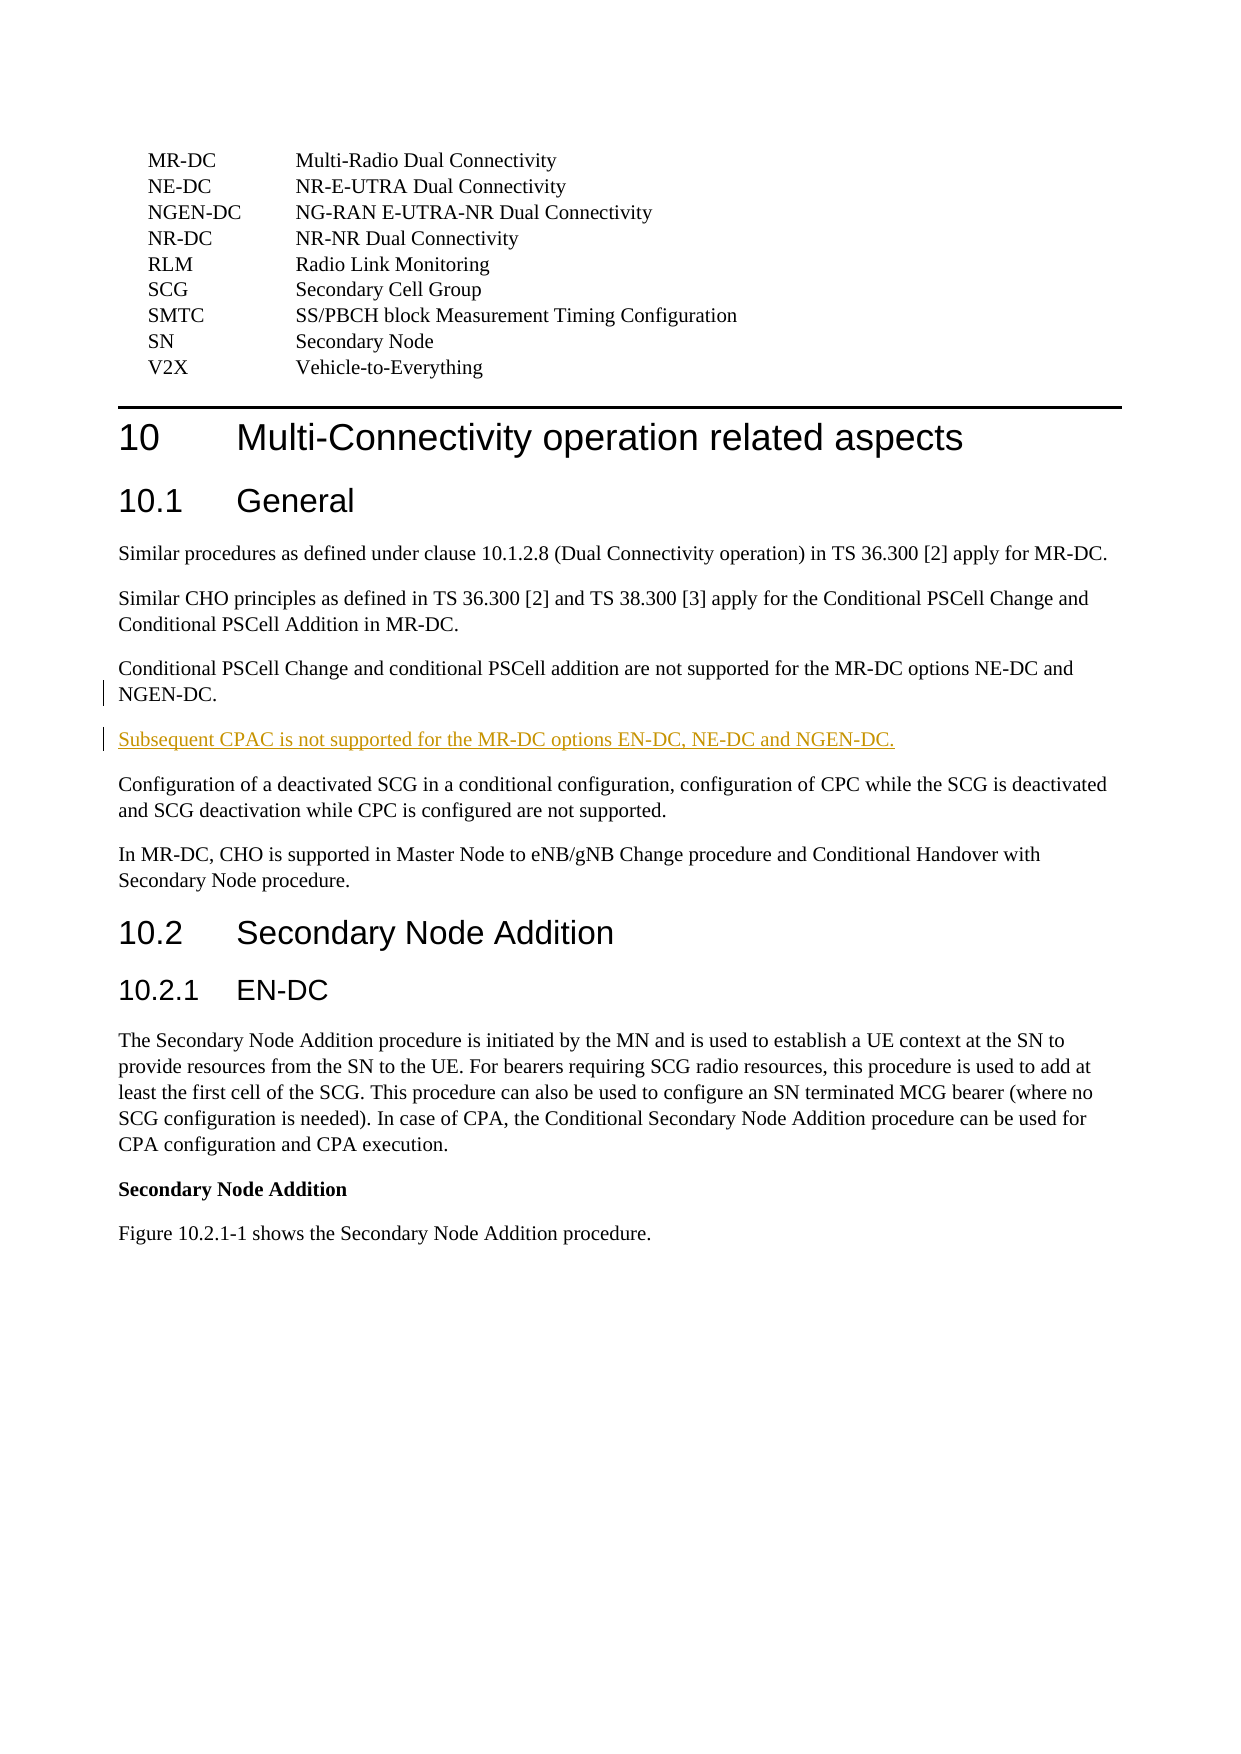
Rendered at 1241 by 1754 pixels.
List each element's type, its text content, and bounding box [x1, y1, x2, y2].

text Conditional PSCell Change and conditional PSCell addition are not supported for the MR-DC options NE-DC and NGEN-DC. [118, 656, 1122, 706]
subtitle 10.1 General [118, 481, 1122, 519]
text SN Secondary Node [148, 329, 1122, 353]
text MR-DC Multi-Radio Dual Connectivity [148, 148, 1122, 172]
text RLM Radio Link Monitoring [148, 251, 1122, 276]
subtitle 10.2 Secondary Node Addition [118, 913, 1122, 951]
text Similar procedures as defined under clause 10.1.2.8 (Dual Connectivity operation) in TS 36.300 [2] apply for MR-DC. [118, 541, 1122, 565]
text Similar CHO principles as defined in TS 36.300 [2] and TS 38.300 [3] apply for the Conditional PSCell Change and Conditional PSCell Addition in MR-DC. [118, 586, 1122, 636]
text NGEN-DC NG-RAN E-UTRA-NR Dual Connectivity [148, 199, 1122, 224]
text NR-DC NR-NR Dual Connectivity [148, 226, 1122, 249]
text SCG Secondary Cell Group [148, 277, 1122, 301]
text Figure 10.2.1-1 shows the Secondary Node Addition procedure. [118, 1221, 1122, 1245]
text Configuration of a deactivated SCG in a conditional configuration, configuration of CPC while the SCG is deactivated and SCG deactivation while CPC is configured are not supported. [118, 772, 1122, 822]
text The Secondary Node Addition procedure is initiated by the MN and is used to establish a UE context at the SN to provide resources from the SN to the UE. For bearers requiring SCG radio resources, this procedure is used to add at least the first cell of the SCG. This procedure can also be used to configure an SN terminated MCG bearer (where no SCG configuration is needed). In case of CPA, the Conditional Secondary Node Addition procedure can be used for CPA configuration and CPA execution. [118, 1028, 1122, 1156]
subtitle 10.2.1 EN-DC [118, 973, 1122, 1007]
subtitle 10 Multi-Connectivity operation related aspects [118, 409, 1122, 459]
text V2X Vehicle-to-Everything [148, 355, 1122, 379]
text SMTC SS/PBCH block Measurement Timing Configuration [148, 303, 1122, 327]
text Secondary Node Addition [118, 1176, 1122, 1201]
text NE-DC NR-E-UTRA Dual Connectivity [148, 174, 1122, 198]
text In MR-DC, CHO is supported in Master Node to eNB/gNB Change procedure and Conditional Handover with Secondary Node procedure. [118, 842, 1122, 892]
